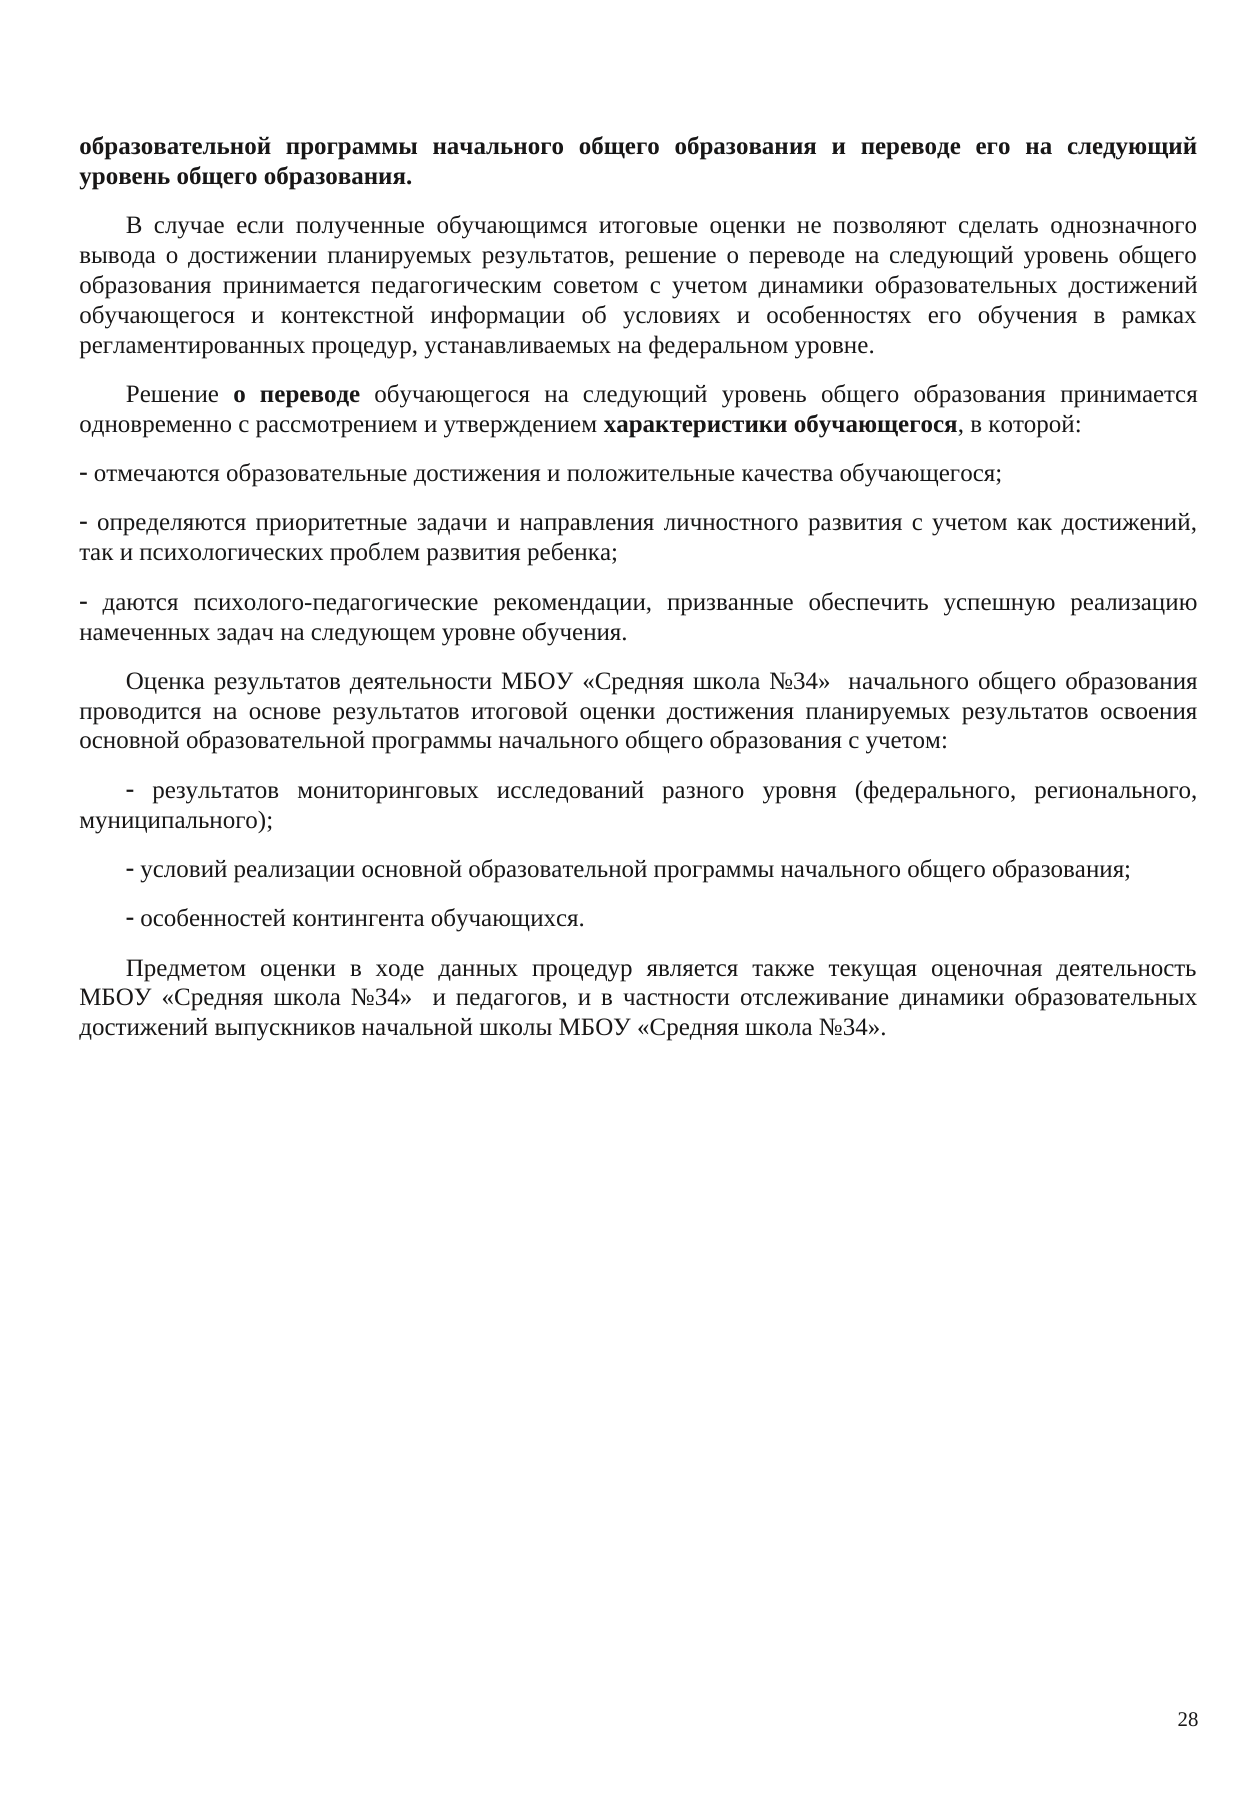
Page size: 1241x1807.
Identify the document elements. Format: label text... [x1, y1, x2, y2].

text Предметом оценки в ходе данных процедур является также текущая оценочная деятельность МБОУ «Средняя школа №34» и педагогов, и в частности отслеживание динамики образовательных достижений выпускников начальной школы МБОУ «Средняя школа №34». [79, 953, 1198, 1041]
text отмечаются образовательные достижения и положительные качества обучающегося; [79, 458, 1198, 487]
text В случае если полученные обучающимся итоговые оценки не позволяют сделать однозначного вывода о достижении планируемых результатов, решение о переводе на следующий уровень общего образования принимается педагогическим советом с учетом динамики образовательных достижений обучающегося и контекстной информации об условиях и особенностях его обучения в рамках регламентированных процедур, устанавливаемых на федеральном уровне. [79, 210, 1198, 358]
text определяются приоритетные задачи и направления личностного развития с учетом как достижений, так и психологических проблем развития ребенка; [79, 507, 1198, 566]
text Решение о переводе обучающегося на следующий уровень общего образования принимается одновременно с рассмотрением и утверждением характеристики обучающегося, в которой: [79, 379, 1198, 438]
text Оценка результатов деятельности МБОУ «Средняя школа №34» начального общего образования проводится на основе результатов итоговой оценки достижения планируемых результатов освоения основной образовательной программы начального общего образования с учетом: [79, 666, 1198, 754]
text результатов мониторинговых исследований разного уровня (федерального, регионального, муниципального); [79, 775, 1198, 833]
text даются психолого-педагогические рекомендации, призванные обеспечить успешную реализацию намеченных задач на следующем уровне обучения. [79, 587, 1198, 645]
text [79, 131, 1198, 190]
text условий реализации основной образовательной программы начального общего образования; [79, 854, 1198, 883]
text особенностей контингента обучающихся. [79, 903, 1198, 932]
